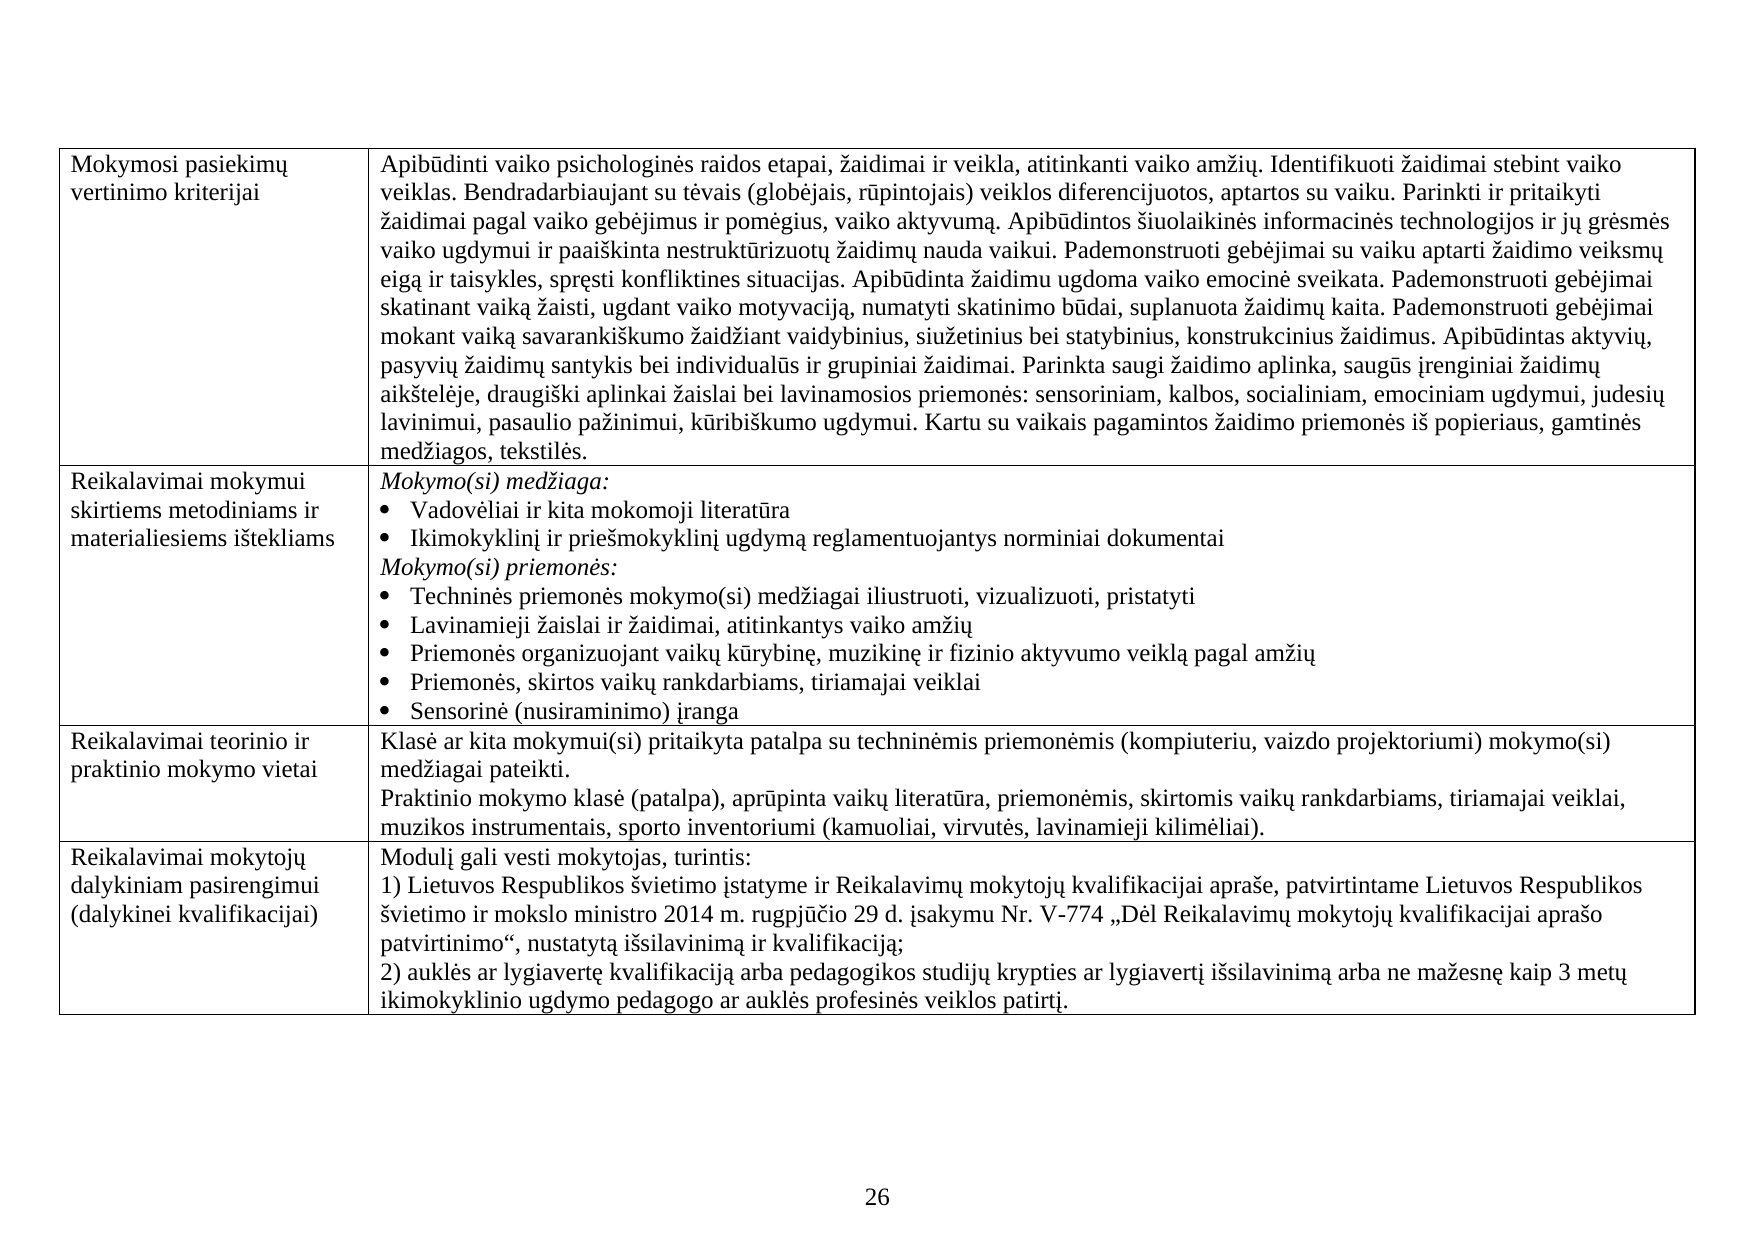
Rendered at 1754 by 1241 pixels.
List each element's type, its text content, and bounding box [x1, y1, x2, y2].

table_cell Modulį gali vesti mokytojas, turintis: 1) Lietuvos Respublikos švietimo įstatyme ir Reikalavimų mokytojų kvalifikacijai apraše, patvirtintame Lietuvos Respublikos švietimo ir mokslo ministro 2014 m. rugpjūčio 29 d. įsakymu Nr. V-774 „Dėl Reikalavimų mokytojų kvalifikacijai aprašo patvirtinimo“, nustatytą išsilavinimą ir kvalifikaciją; 2) auklės ar lygiavertę kvalifikaciją arba pedagogikos studijų krypties ar lygiavertį išsilavinimą arba ne mažesnę kaip 3 metų ikimokyklinio ugdymo pedagogo ar auklės profesinės veiklos patirtį. [369, 842, 1694, 1014]
table_cell Klasė ar kita mokymui(si) pritaikyta patalpa su techninėmis priemonėmis (kompiuteriu, vaizdo projektoriumi) mokymo(si) medžiagai pateikti. Praktinio mokymo klasė (patalpa), aprūpinta vaikų literatūra, priemonėmis, skirtomis vaikų rankdarbiams, tiriamajai veiklai, muzikos instrumentais, sporto inventoriumi (kamuoliai, virvutės, lavinamieji kilimėliai). [369, 726, 1694, 841]
table_cell Apibūdinti vaiko psichologinės raidos etapai, žaidimai ir veikla, atitinkanti vaiko amžių. Identifikuoti žaidimai stebint vaiko veiklas. Bendradarbiaujant su tėvais (globėjais, rūpintojais) veiklos diferencijuotos, aptartos su vaiku. Parinkti ir pritaikyti žaidimai pagal vaiko gebėjimus ir pomėgius, vaiko aktyvumą. Apibūdintos šiuolaikinės informacinės technologijos ir jų grėsmės vaiko ugdymui ir paaiškinta nestruktūrizuotų žaidimų nauda vaikui. Pademonstruoti gebėjimai su vaiku aptarti žaidimo veiksmų eigą ir taisykles, spręsti konfliktines situacijas. Apibūdinta žaidimu ugdoma vaiko emocinė sveikata. Pademonstruoti gebėjimai skatinant vaiką žaisti, ugdant vaiko motyvaciją, numatyti skatinimo būdai, suplanuota žaidimų kaita. Pademonstruoti gebėjimai mokant vaiką savarankiškumo žaidžiant vaidybinius, siužetinius bei statybinius, konstrukcinius žaidimus. Apibūdintas aktyvių, pasyvių žaidimų santykis bei individualūs ir grupiniai žaidimai. Parinkta saugi žaidimo aplinka, saugūs įrenginiai žaidimų aikštelėje, draugiški aplinkai žaislai bei lavinamosios priemonės: sensoriniam, kalbos, socialiniam, emociniam ugdymui, judesių lavinimui, pasaulio pažinimui, kūribiškumo ugdymui. Kartu su vaikais pagamintos žaidimo priemonės iš popieriaus, gamtinės medžiagos, tekstilės. [369, 149, 1694, 465]
table_cell Reikalavimai mokymui skirtiems metodiniams ir materialiesiems ištekliams [60, 466, 368, 725]
table_cell Reikalavimai mokytojų dalykiniam pasirengimui (dalykinei kvalifikacijai) [60, 842, 368, 1014]
table_cell Reikalavimai teorinio ir praktinio mokymo vietai [60, 726, 368, 841]
table_cell Mokymosi pasiekimų vertinimo kriterijai [60, 149, 368, 465]
table_cell Mokymo(si) medžiaga: Vadovėliai ir kita mokomoji literatūra Ikimokyklinį ir priešmokyklinį ugdymą reglamentuojantys norminiai dokumentai Mokymo(si) priemonės: Techninės priemonės mokymo(si) medžiagai iliustruoti, vizualizuoti, pristatyti Lavinamieji žaislai ir žaidimai, atitinkantys vaiko amžių Priemonės organizuojant vaikų kūrybinę, muzikinę ir fizinio aktyvumo veiklą pagal amžių Priemonės, skirtos vaikų rankdarbiams, tiriamajai veiklai Sensorinė (nusiraminimo) įranga [369, 466, 1694, 725]
